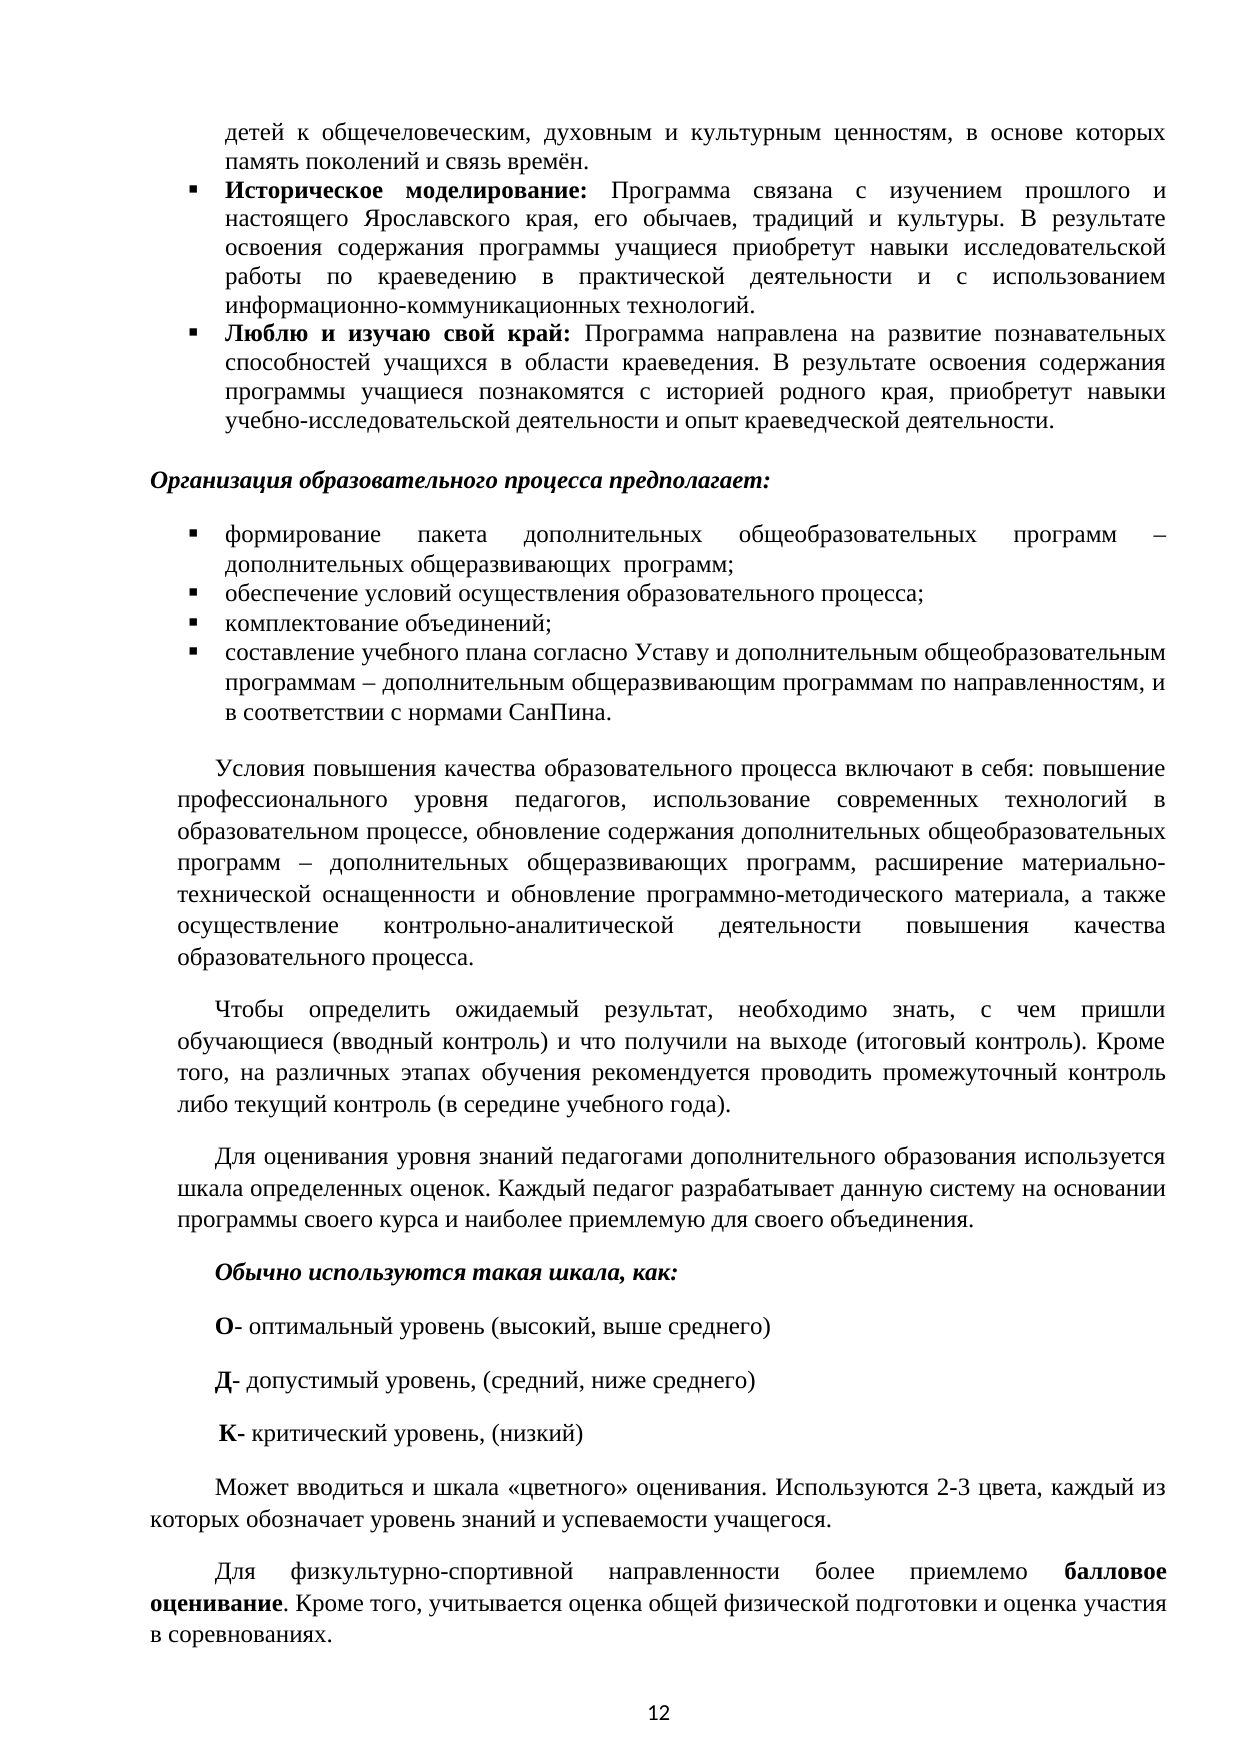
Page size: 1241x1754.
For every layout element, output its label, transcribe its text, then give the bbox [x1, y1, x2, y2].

text К- критический уровень, (низкий) [150, 1418, 1167, 1447]
list формирование пакета дополнительных общеобразовательных программ – дополнительных общеразвивающих программ; [187, 519, 1167, 577]
list составление учебного плана согласно Уставу и дополнительным общеобразовательным программам – дополнительным общеразвивающим программам по направленностям, и в соответствии с нормами СанПина. [187, 637, 1167, 725]
text Может вводиться и шкала «цветного» оценивания. Используются 2-3 цвета, каждый из которых обозначает уровень знаний и успеваемости учащегося. [150, 1472, 1167, 1533]
text Для оценивания уровня знаний педагогами дополнительного образования используется шкала определенных оценок. Каждый педагог разрабатывает данную систему на основании программы своего курса и наиболее приемлемую для своего объединения. [177, 1141, 1167, 1233]
text Д- допустимый уровень, (средний, ниже среднего) [214, 1365, 1167, 1393]
text Обычно используются такая шкала, как: [214, 1257, 1167, 1286]
text Чтобы определить ожидаемый результат, необходимо знать, с чем пришли обучающиеся (вводный контроль) и что получили на выходе (итоговый контроль). Кроме того, на различных этапах обучения рекомендуется проводить промежуточный контроль либо текущий контроль (в середине учебного года). [177, 994, 1167, 1118]
list Историческое моделирование: Программа связана с изучением прошлого и настоящего Ярославского края, его обычаев, традиций и культуры. В результате освоения содержания программы учащиеся приобретут навыки исследовательской работы по краеведению в практической деятельности и с использованием информационно-коммуникационных технологий. [187, 175, 1167, 318]
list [225, 117, 1167, 175]
list обеспечение условий осуществления образовательного процесса; [187, 578, 1167, 607]
text Организация образовательного процесса предполагает: [150, 465, 1167, 494]
list Люблю и изучаю свой край: Программа направлена на развитие познавательных способностей учащихся в области краеведения. В результате освоения содержания программы учащиеся познакомятся с историей родного края, приобретут навыки учебно-исследовательской деятельности и опыт краеведческой деятельности. [187, 318, 1167, 433]
list комплектование объединений; [187, 608, 1167, 637]
text О- оптимальный уровень (высокий, выше среднего) [214, 1311, 1167, 1339]
text Условия повышения качества образовательного процесса включают в себя: повышение профессионального уровня педагогов, использование современных технологий в образовательном процессе, обновление содержания дополнительных общеобразовательных программ – дополнительных общеразвивающих программ, расширение материально-технической оснащенности и обновление программно-методического материала, а также осуществление контрольно-аналитической деятельности повышения качества образовательного процесса. [177, 753, 1167, 971]
text Для физкультурно-спортивной направленности более приемлемо балловое оценивание. Кроме того, учитывается оценка общей физической подготовки и оценка участия в соревнованиях. [150, 1556, 1167, 1648]
